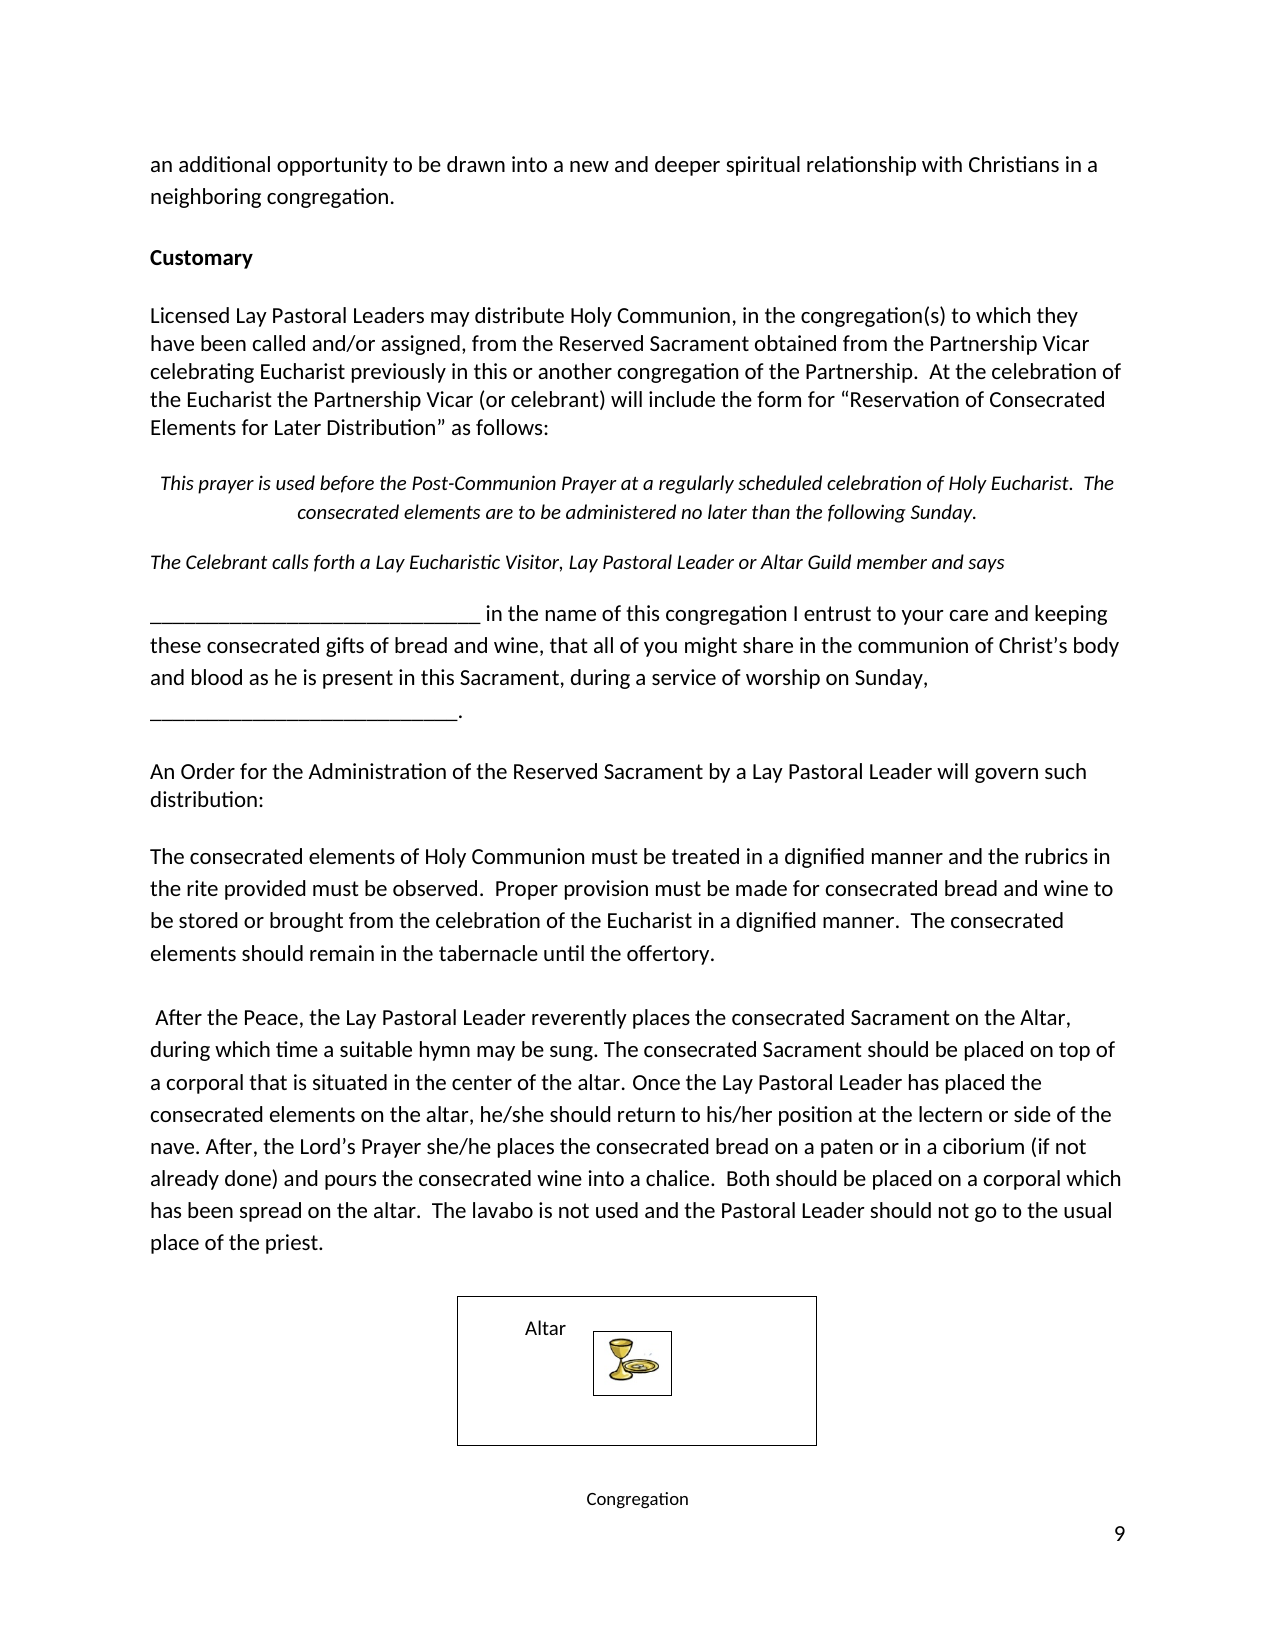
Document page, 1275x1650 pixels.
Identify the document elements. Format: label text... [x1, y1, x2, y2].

text An Order for the Administration of the Reserved Sacrament by a Lay Pastoral Leader will govern such distribution: [150, 757, 1125, 813]
text The Celebrant calls forth a Lay Eucharistic Visitor, Lay Pastoral Leader or Altar Guild member and says [150, 549, 1125, 574]
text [150, 150, 1125, 210]
text Licensed Lay Pastoral Leaders may distribute Holy Communion, in the congregation(s) to which they have been called and/or assigned, from the Reserved Sacrament obtained from the Partnership Vicar celebrating Eucharist previously in this or another congregation of the Partnership. At the celebration of the Eucharist the Partnership Vicar (or celebrant) will include the form for “Reservation of Consecrated Elements for Later Distribution” as follows: [150, 301, 1125, 441]
text This prayer is used before the Post-Communion Prayer at a regularly scheduled celebration of Holy Eucharist. The consecrated elements are to be administered no later than the following Sunday. [150, 470, 1125, 524]
list The consecrated elements of Holy Communion must be treated in a dignified manner and the rubrics in the rite provided must be observed. Proper provision must be made for consecrated bread and wine to be stored or brought from the celebration of the Eucharist in a dignified manner. The consecrated elements should remain in the tabernacle until the offertory. After the Peace, the Lay Pastoral Leader reverently places the consecrated Sacrament on the Altar, during which time a suitable hymn may be sung. The consecrated Sacrament should be placed on top of a corporal that is situated in the center of the altar. Once the Lay Pastoral Leader has placed the consecrated elements on the altar, he/she should return to his/her position at the lectern or side of the nave. After, the Lord’s Prayer she/he places the consecrated bread on a paten or in a ciborium (if not already done) and pours the consecrated wine into a chalice. Both should be placed on a corporal which has been spread on the altar. The lavabo is not used and the Pastoral Leader should not go to the usual place of the priest. [150, 842, 1125, 1257]
text Customary [150, 243, 1125, 272]
text _____________________________ in the name of this congregation I entrust to your care and keeping these consecrated gifts of bread and wine, that all of you might share in the communion of Christ’s body and blood as he is present in this Sacrament, during a service of worship on Sunday, ___________________________. [150, 599, 1125, 724]
text Altar [187, 1282, 1125, 1341]
picture [604, 1332, 663, 1385]
